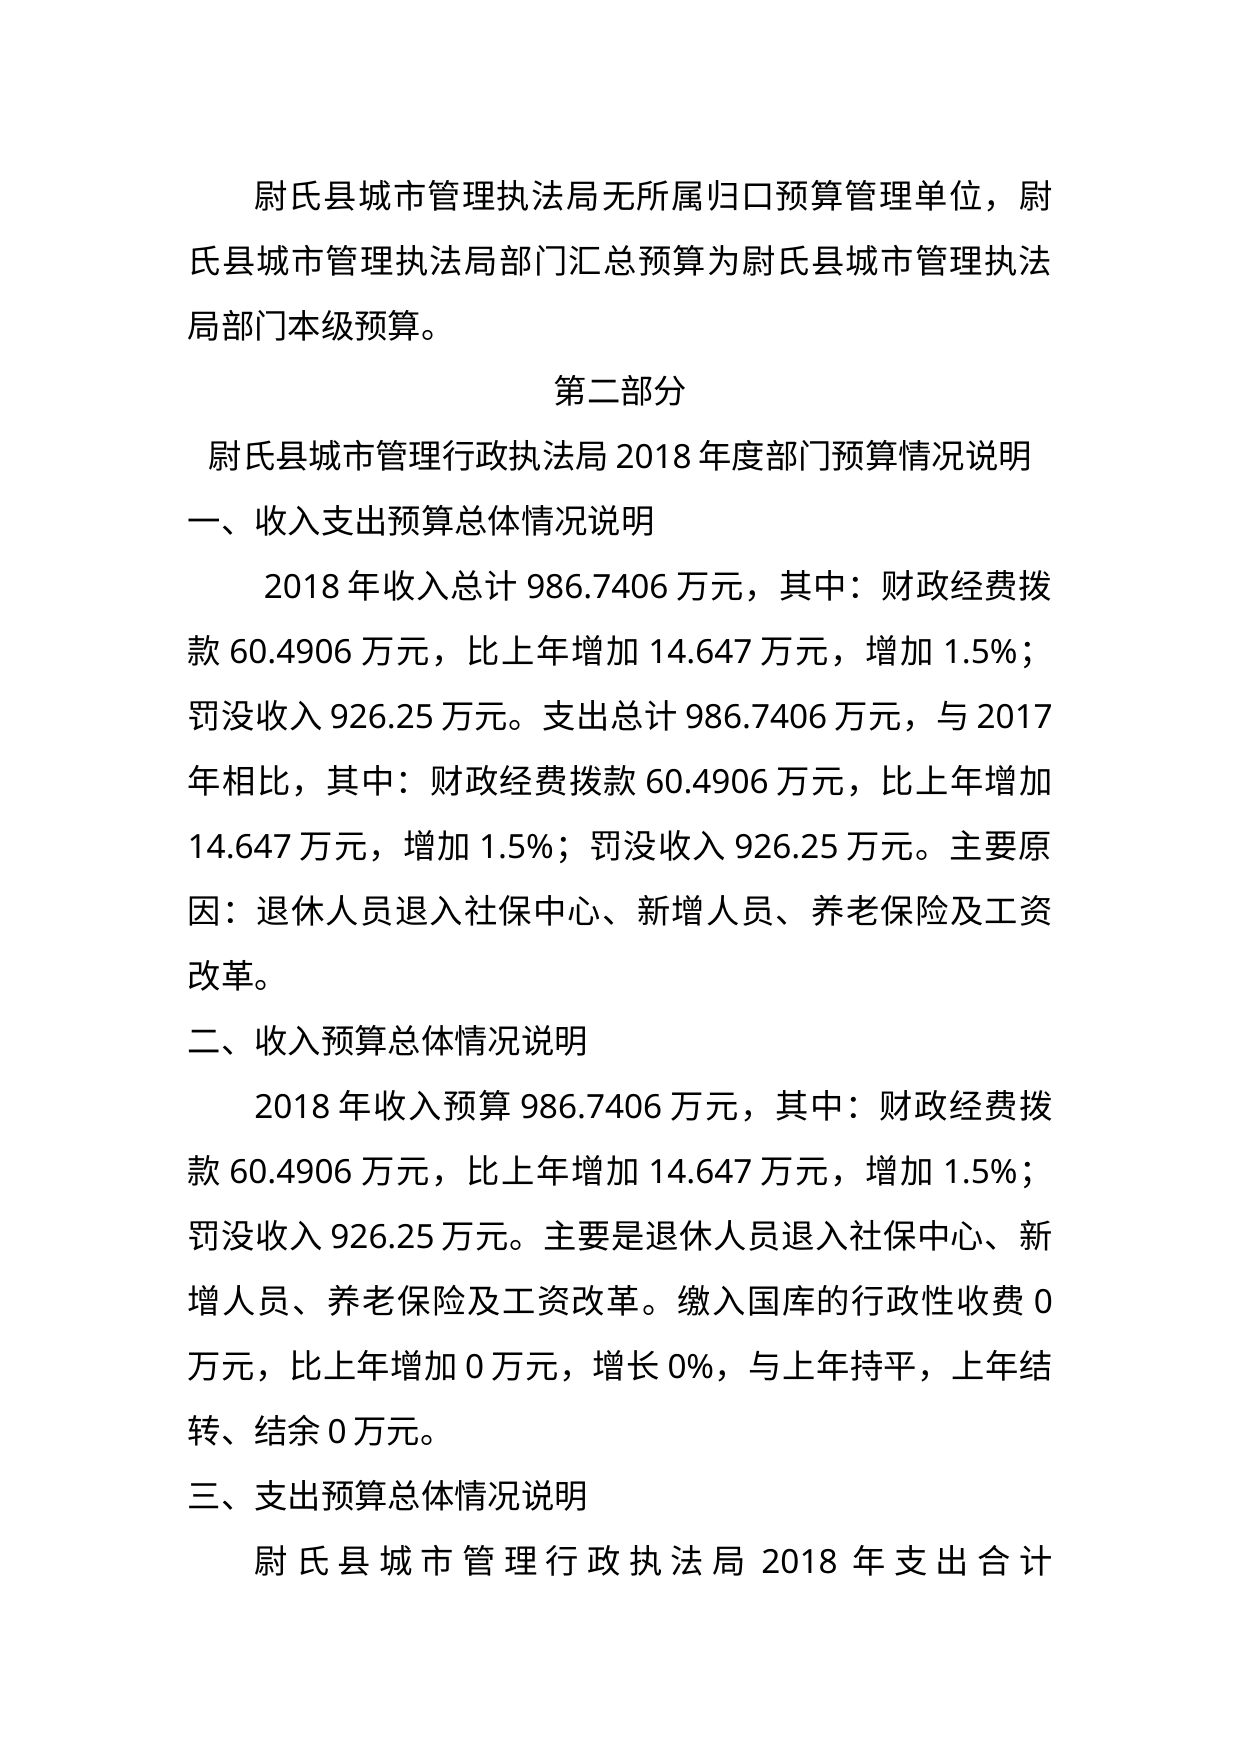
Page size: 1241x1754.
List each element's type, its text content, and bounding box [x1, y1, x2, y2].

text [187, 1527, 1053, 1592]
list 收入支出预算总体情况说明 [187, 487, 1053, 552]
text 尉氏县城市管理行政执法局2018年度部门预算情况说明 [187, 422, 1053, 487]
text 三、支出预算总体情况说明 [187, 1462, 1053, 1527]
text 第二部分 [187, 357, 1053, 422]
text 二、收入预算总体情况说明 [187, 1007, 1053, 1072]
text 尉氏县城市管理执法局无所属归口预算管理单位，尉氏县城市管理执法局部门汇总预算为尉氏县城市管理执法局部门本级预算。 [187, 162, 1053, 357]
text 2018年收入总计986.7406万元，其中：财政经费拨款60.4906万元，比上年增加14.647万元，增加1.5%；罚没收入926.25万元。支出总计986.7406万元，与2017年相比，其中：财政经费拨款60.4906万元，比上年增加14.647万元，增加1.5%；罚没收入926.25万元。主要原因：退休人员退入社保中心、新增人员、养老保险及工资改革。 [187, 552, 1053, 1007]
text 2018年收入预算986.7406万元，其中：财政经费拨款60.4906万元，比上年增加14.647万元，增加1.5%；罚没收入926.25万元。主要是退休人员退入社保中心、新增人员、养老保险及工资改革。缴入国库的行政性收费0万元，比上年增加0万元，增长0%，与上年持平，上年结转、结余0万元。 [187, 1072, 1053, 1462]
